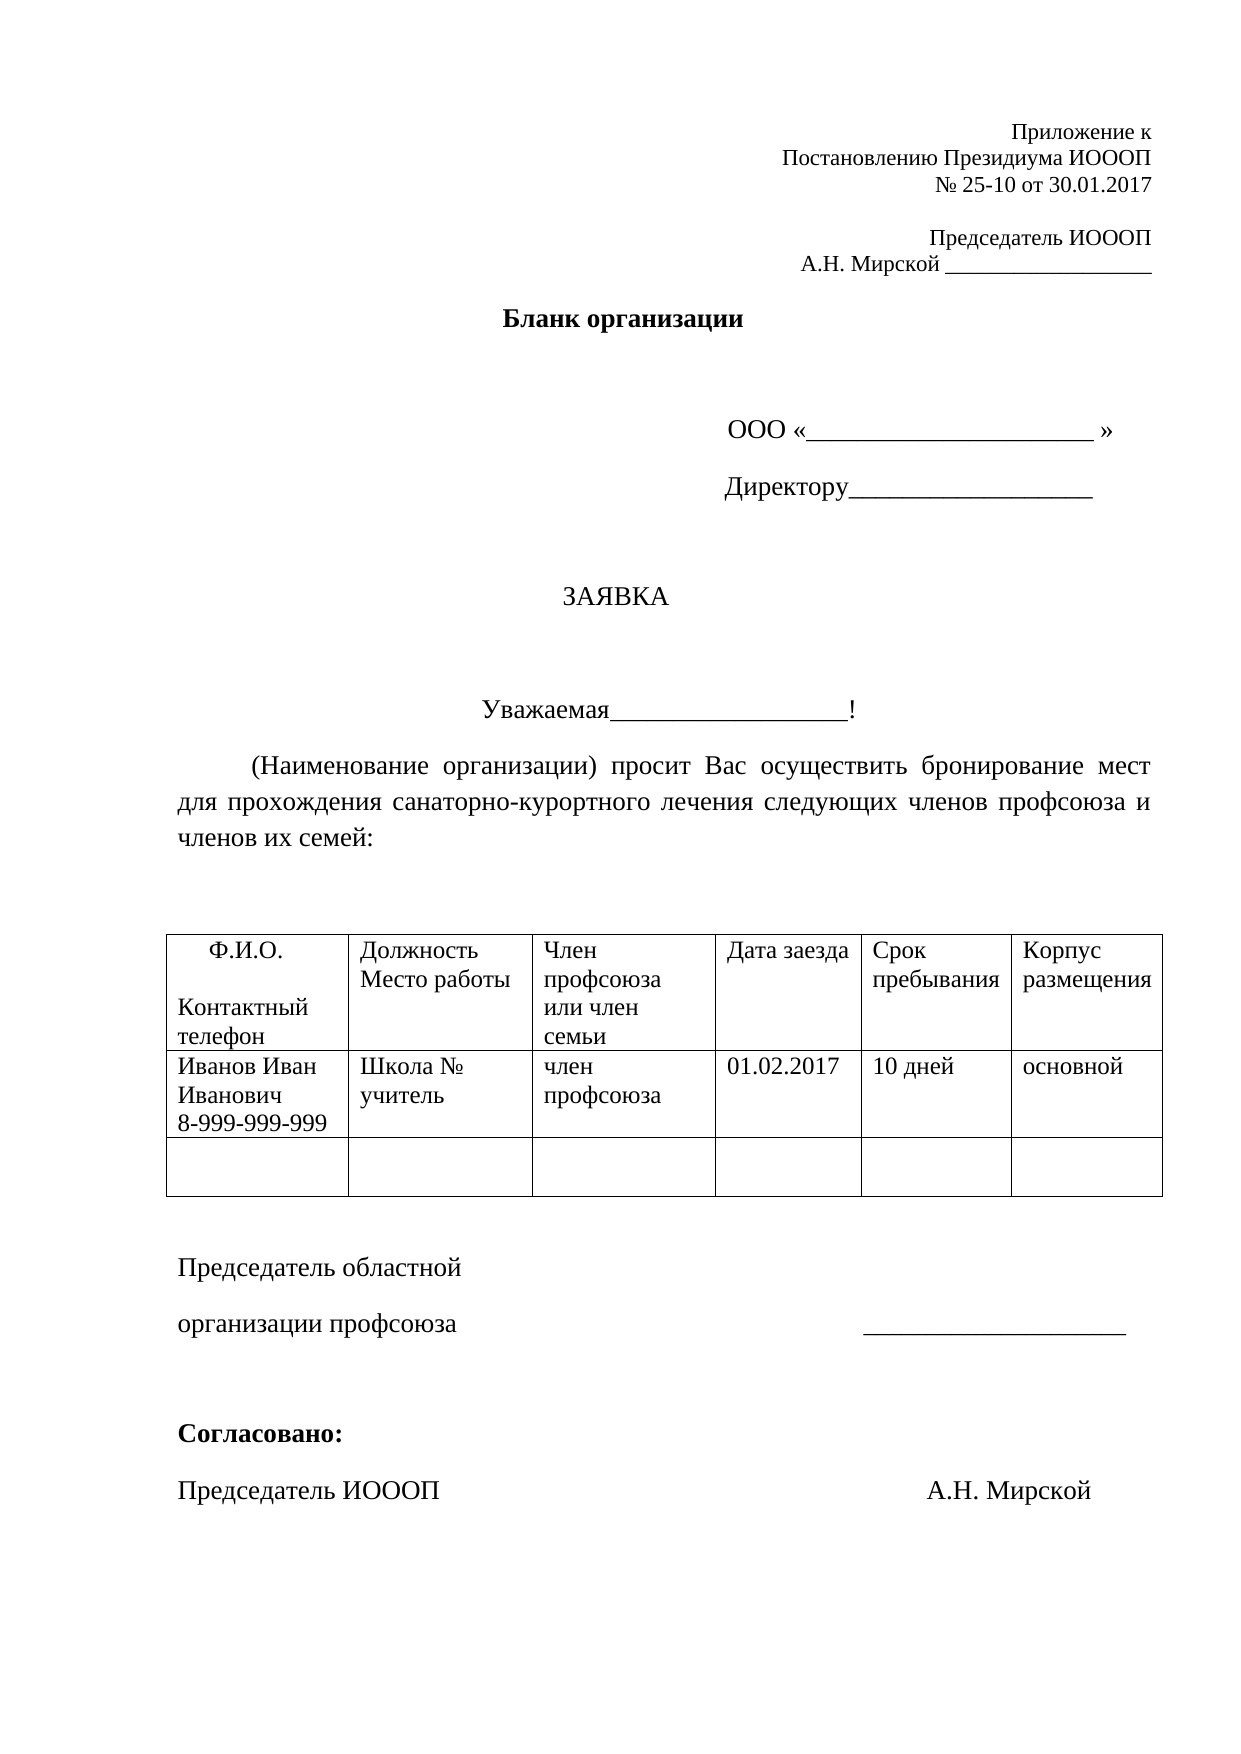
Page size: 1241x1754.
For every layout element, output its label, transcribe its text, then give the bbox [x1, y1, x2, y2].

table_cell [533, 1138, 715, 1196]
text Председатель ИОООП [177, 223, 1152, 250]
table_cell Школа № учитель [349, 1051, 532, 1137]
text ЗАЯВКА [177, 579, 1152, 611]
table_cell основной [1012, 1051, 1162, 1137]
text А.Н. Мирской __________________ [177, 250, 1152, 276]
table_cell 10 дней [862, 1051, 1011, 1137]
text Согласовано: [177, 1418, 1152, 1449]
table_cell [1012, 1138, 1162, 1196]
table_header Должность Место работы [349, 935, 532, 1050]
table_header Срок пребывания [862, 935, 1011, 1050]
text (Наименование организации) просит Вас осуществить бронирование мест для прохождения санаторно-курортного лечения следующих членов профсоюза и членов их семей: [177, 749, 1152, 852]
table_header Член профсоюза или член семьи [533, 935, 715, 1050]
table_cell [716, 1138, 861, 1196]
text организации профсоюза _____________________ [177, 1307, 1152, 1338]
text Директору__________________ [177, 469, 1152, 501]
table_header Дата заезда [716, 935, 861, 1050]
text Приложение к [177, 118, 1152, 144]
text Председатель областной [177, 1251, 1152, 1282]
text № 25-10 от 30.01.2017 [177, 171, 1152, 197]
table_header Корпус размещения [1012, 935, 1162, 1050]
table_cell Иванов Иван Иванович 8-999-999-999 [167, 1051, 348, 1137]
table_cell [349, 1138, 532, 1196]
table_cell [862, 1138, 1011, 1196]
text Председатель ИОООП А.Н. Мирской [177, 1474, 1152, 1505]
text Бланк организации [177, 303, 1152, 334]
text Постановлению Президиума ИОООП [177, 144, 1152, 171]
text ООО «_______________________ » [177, 413, 1152, 444]
table_cell [167, 1138, 348, 1196]
table_cell член профсоюза [533, 1051, 715, 1137]
table_cell 01.02.2017 [716, 1051, 861, 1137]
text Уважаемая___________________! [177, 693, 1152, 724]
table_header Ф.И.О. Контактный телефон [167, 935, 348, 1050]
